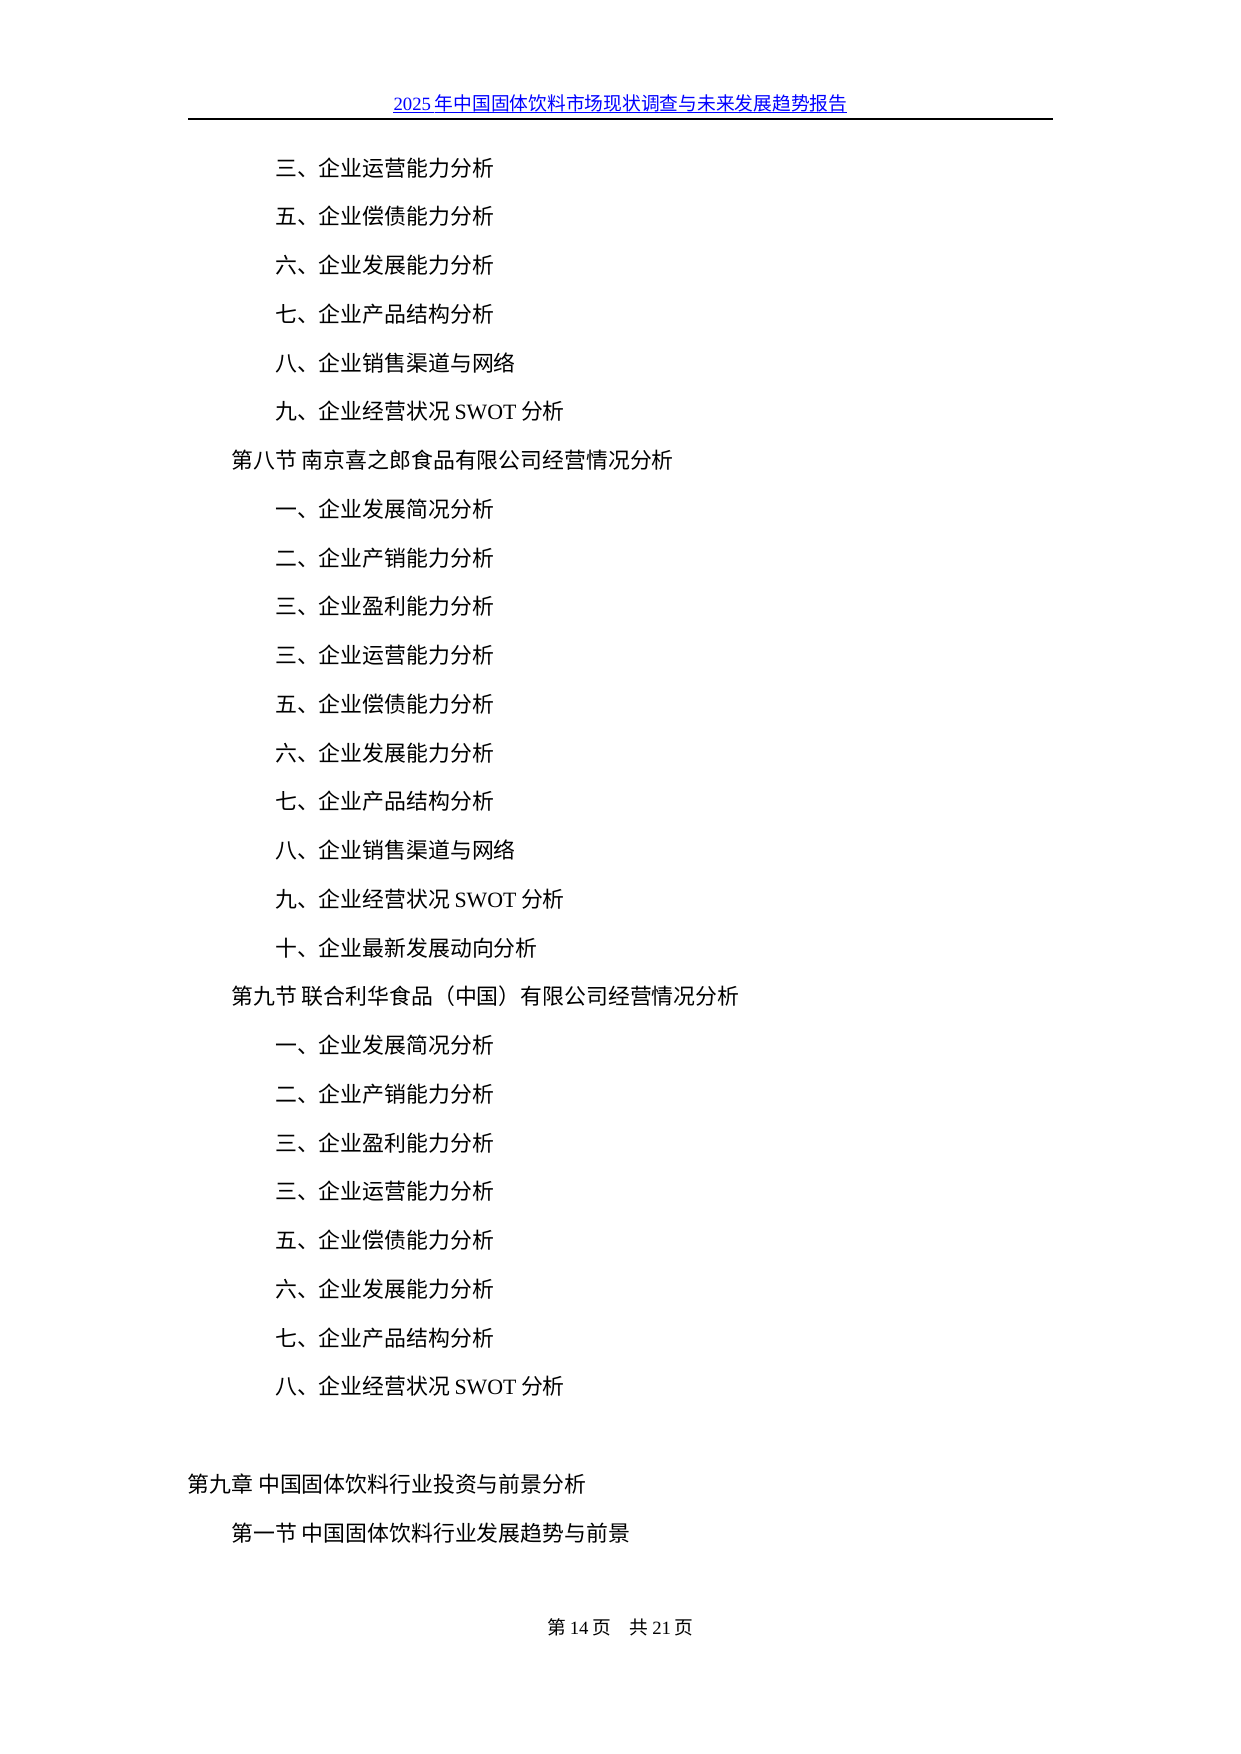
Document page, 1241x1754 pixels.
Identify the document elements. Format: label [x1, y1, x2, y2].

text [187, 150, 1053, 1548]
